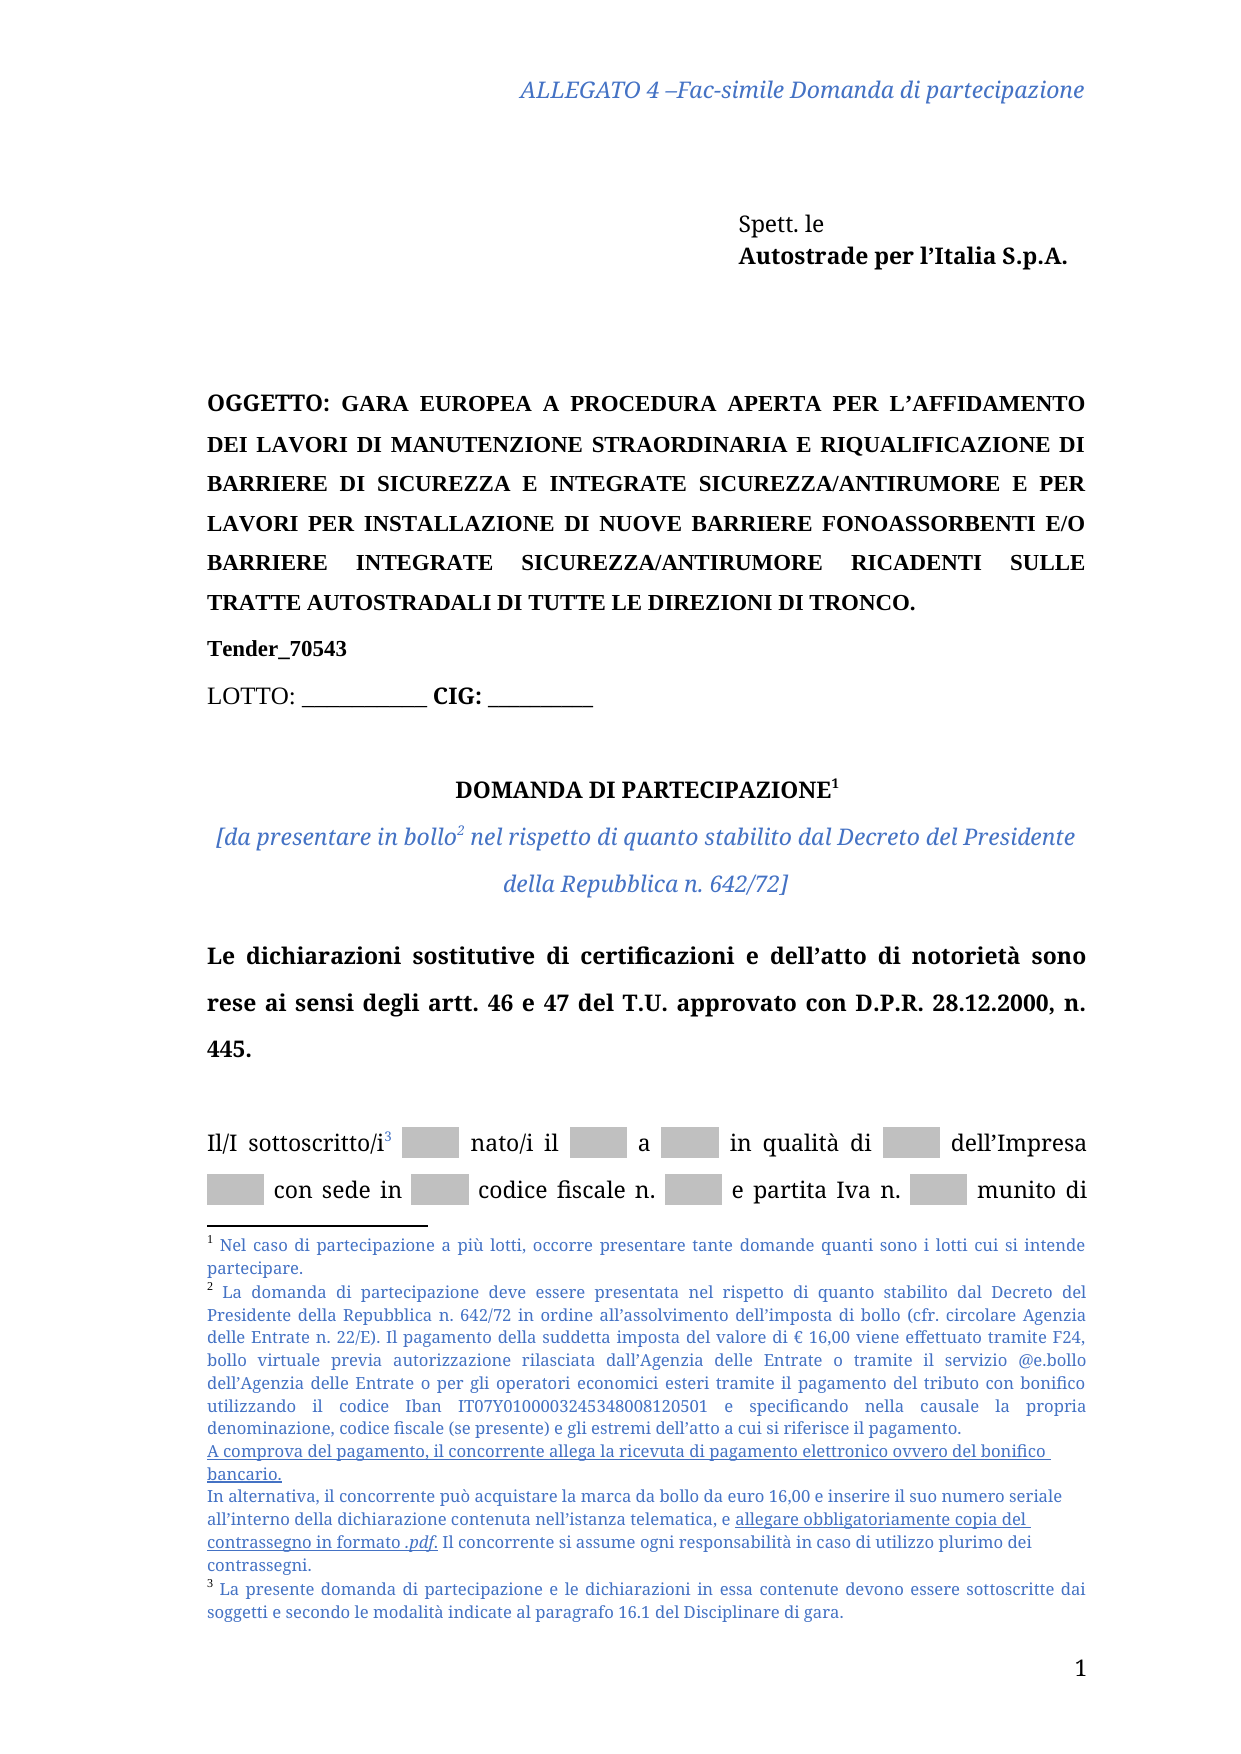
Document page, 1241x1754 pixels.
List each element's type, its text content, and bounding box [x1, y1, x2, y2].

text Oggetto: GARA EUROPEA A PROCEDURA APERTA PER L’AFFIDAMENTO DEI LAVORI DI MANUTENZIONE STRAORDINARIA E RIQUALIFICAZIONE DI BARRIERE DI SICUREZZA E INTEGRATE SICUREZZA/ANTIRUMORE E PER LAVORI PER INSTALLAZIONE DI NUOVE BARRIERE FONOASSORBENTI E/O BARRIERE INTEGRATE SICUREZZA/ANTIRUMORE RICADENTI SULLE TRATTE AUTOSTRADALI DI TUTTE LE DIREZIONI DI TRONCO. [207, 387, 1086, 615]
text DOMANDA DI PARTECIPAZIONE [207, 774, 1087, 805]
text [da presentare in bollo nel rispetto di quanto stabilito dal Decreto del Presidente della Repubblica n. 642/72] [207, 821, 1087, 899]
text Il/I sottoscritto/i nato/i il a in qualità di dell’Impresa con sede in codice fiscale n. e partita Iva n. munito di idonei poteri, in nome e per conto dell’Impresa sopra indicata [in caso di concorrente plurisoggettivo ripetere il paragrafo di cui sopra per ogni componente del suddetto concorrente plurisoggettivo], [207, 1127, 1087, 1205]
text Lotto: __________ cig: __________ [207, 680, 1087, 712]
text Tender_70543 [207, 634, 1086, 661]
text Le dichiarazioni sostitutive di certificazioni e dell’atto di notorietà sono rese ai sensi degli artt. 46 e 47 del T.U. approvato con D.P.R. 28.12.2000, n. 445. [207, 940, 1087, 1065]
text Autostrade per l’Italia S.p.A. [738, 240, 1087, 271]
text Spett. le [738, 208, 1087, 240]
